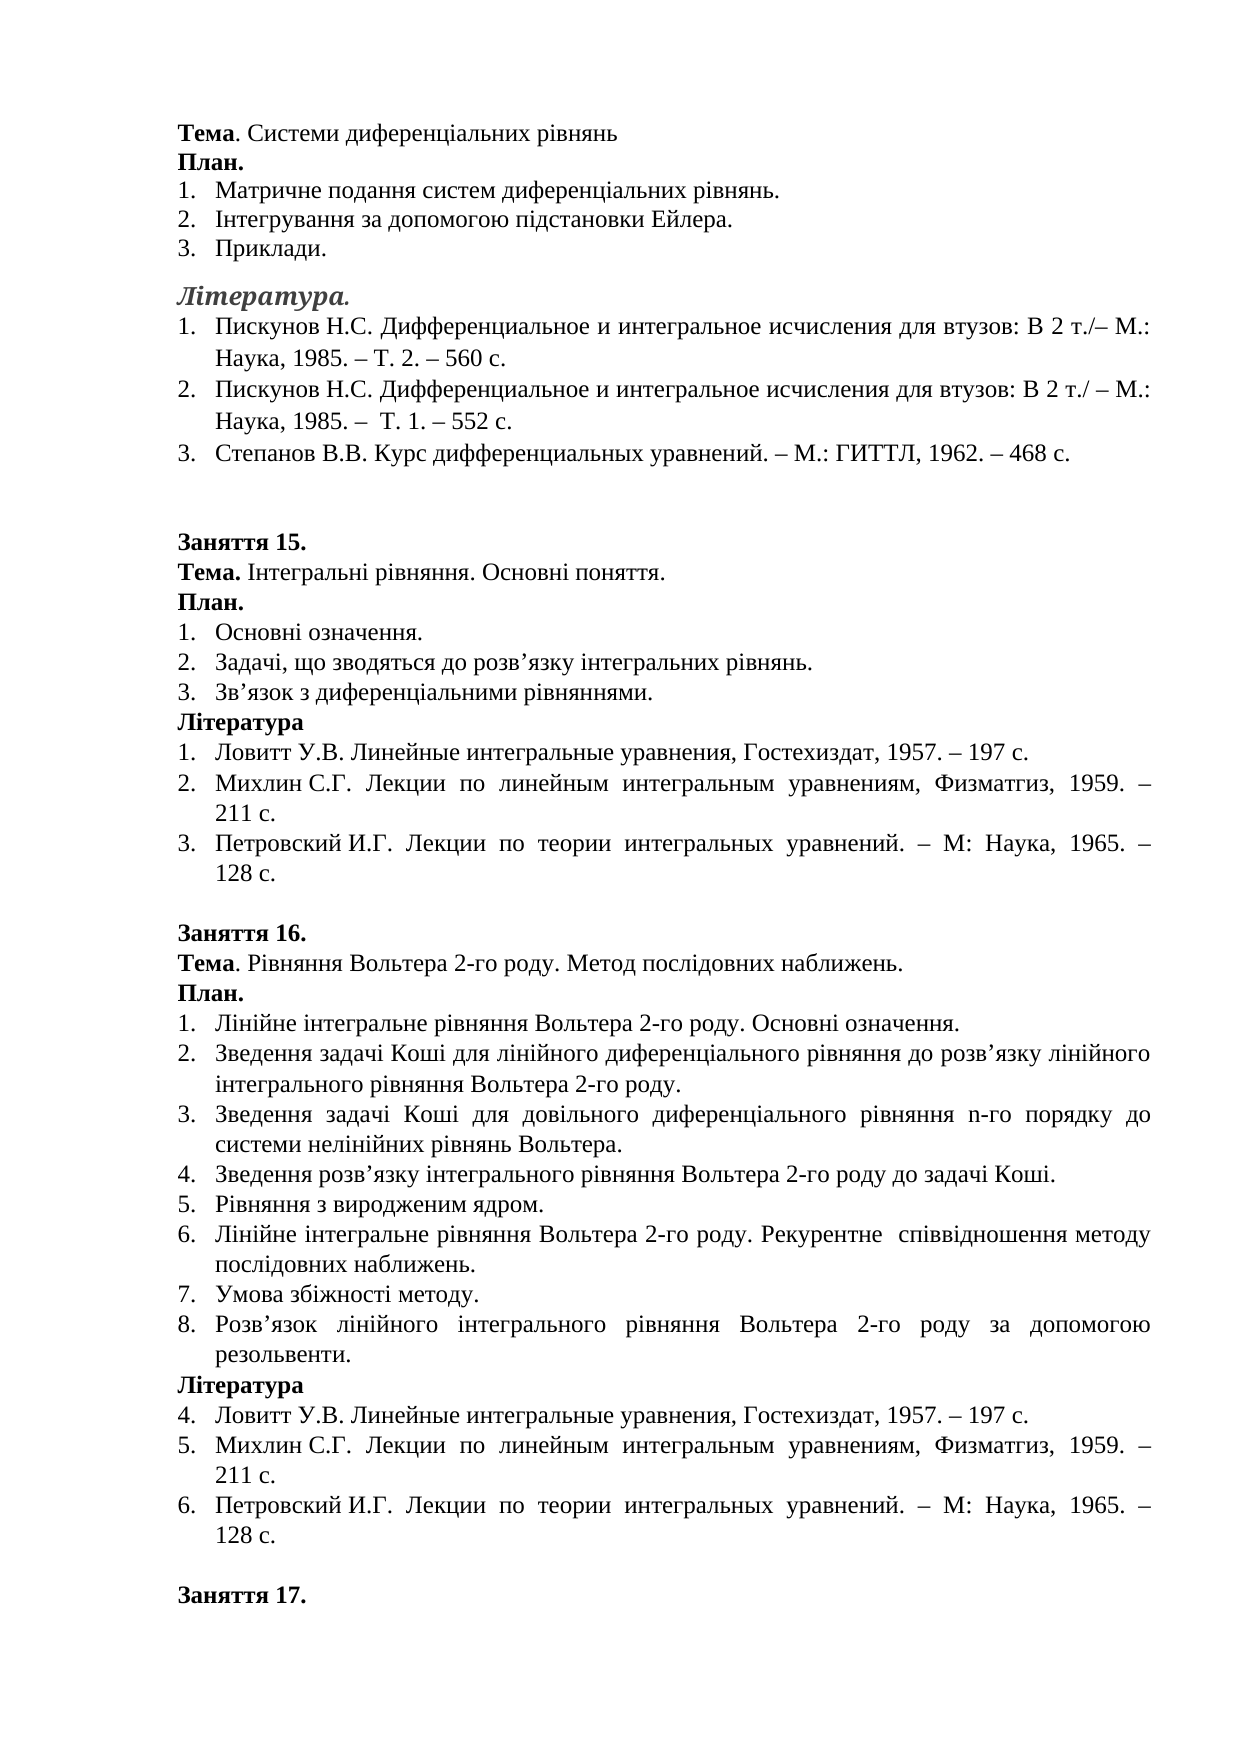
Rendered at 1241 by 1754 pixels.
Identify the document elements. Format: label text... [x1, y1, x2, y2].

list Основні означення. [177, 617, 1152, 646]
list Розв’язок лінійного інтегрального рівняння Вольтера 2-го роду за допомогою резольвенти. [177, 1309, 1152, 1368]
text Заняття 17. [177, 1580, 1152, 1609]
list Михлин С.Г. Лекции по линейным интегральным уравнениям, Физматгиз, 1959. – 211 с. [177, 1430, 1152, 1489]
list Зв’язок з диференціальними рівняннями. [177, 677, 1152, 706]
list Умова збіжності методу. [177, 1279, 1152, 1308]
list Задачі, що зводяться до розв’язку інтегральних рівнянь. [177, 647, 1152, 676]
list Приклади. [177, 233, 1152, 262]
text Література [177, 1370, 1152, 1398]
text План. [177, 587, 1152, 616]
text Заняття 15. [177, 527, 1152, 556]
subtitle Література. [177, 283, 1152, 311]
list Петровский И.Г. Лекции по теории интегральных уравнений. – М: Наука, 1965. – 128 с. [177, 828, 1152, 887]
text Тема. Системи диференціальних рівнянь [177, 118, 1152, 147]
list Михлин С.Г. Лекции по линейным интегральным уравнениям, Физматгиз, 1959. – 211 с. [177, 768, 1152, 826]
list Лінійне інтегральне рівняння Вольтера 2-го роду. Основні означення. [177, 1008, 1152, 1037]
list Інтегрування за допомогою підстановки Ейлера. [177, 204, 1152, 233]
list Степанов В.В. Курс дифференциальных уравнений. – М.: ГИТТЛ, 1962. – 468 с. [177, 438, 1152, 466]
text Тема. Рівняння Вольтера 2-го роду. Метод послідовних наближень. [177, 948, 1152, 977]
list Зведення розв’язку інтегрального рівняння Вольтера 2-го роду до задачі Коші. [177, 1159, 1152, 1188]
list Петровский И.Г. Лекции по теории интегральных уравнений. – М: Наука, 1965. – 128 с. [177, 1490, 1152, 1549]
list Рівняння з виродженим ядром. [177, 1189, 1152, 1218]
text План. [177, 147, 1152, 176]
list Пискунов Н.С. Дифференциальное и интегральное исчисления для втузов: В 2 т./ – М.: Наука, 1985. – Т. 1. – 552 с. [177, 374, 1152, 435]
list Ловитт У.В. Линейные интегральные уравнения, Гостехиздат, 1957. – 197 с. [177, 1400, 1152, 1428]
list Ловитт У.В. Линейные интегральные уравнения, Гостехиздат, 1957. – 197 с. [177, 737, 1152, 766]
text План. [177, 978, 1152, 1007]
list Зведення задачі Коші для лінійного диференціального рівняння до розв’язку лінійного інтегрального рівняння Вольтера 2-го роду. [177, 1038, 1152, 1097]
list Матричне подання систем диференціальних рівнянь. [177, 176, 1152, 204]
text Література [177, 707, 1152, 736]
list Зведення задачі Коші для довільного диференціального рівняння n-го порядку до системи нелінійних рівнянь Вольтера. [177, 1099, 1152, 1158]
text Тема. Інтегральні рівняння. Основні поняття. [177, 557, 1152, 586]
list Пискунов Н.С. Дифференциальное и интегральное исчисления для втузов: В 2 т./– М.: Наука, 1985. – Т. 2. – 560 с. [177, 311, 1152, 372]
list Лінійне інтегральне рівняння Вольтера 2-го роду. Рекурентне співвідношення методу послідовних наближень. [177, 1219, 1152, 1278]
text Заняття 16. [177, 918, 1152, 947]
